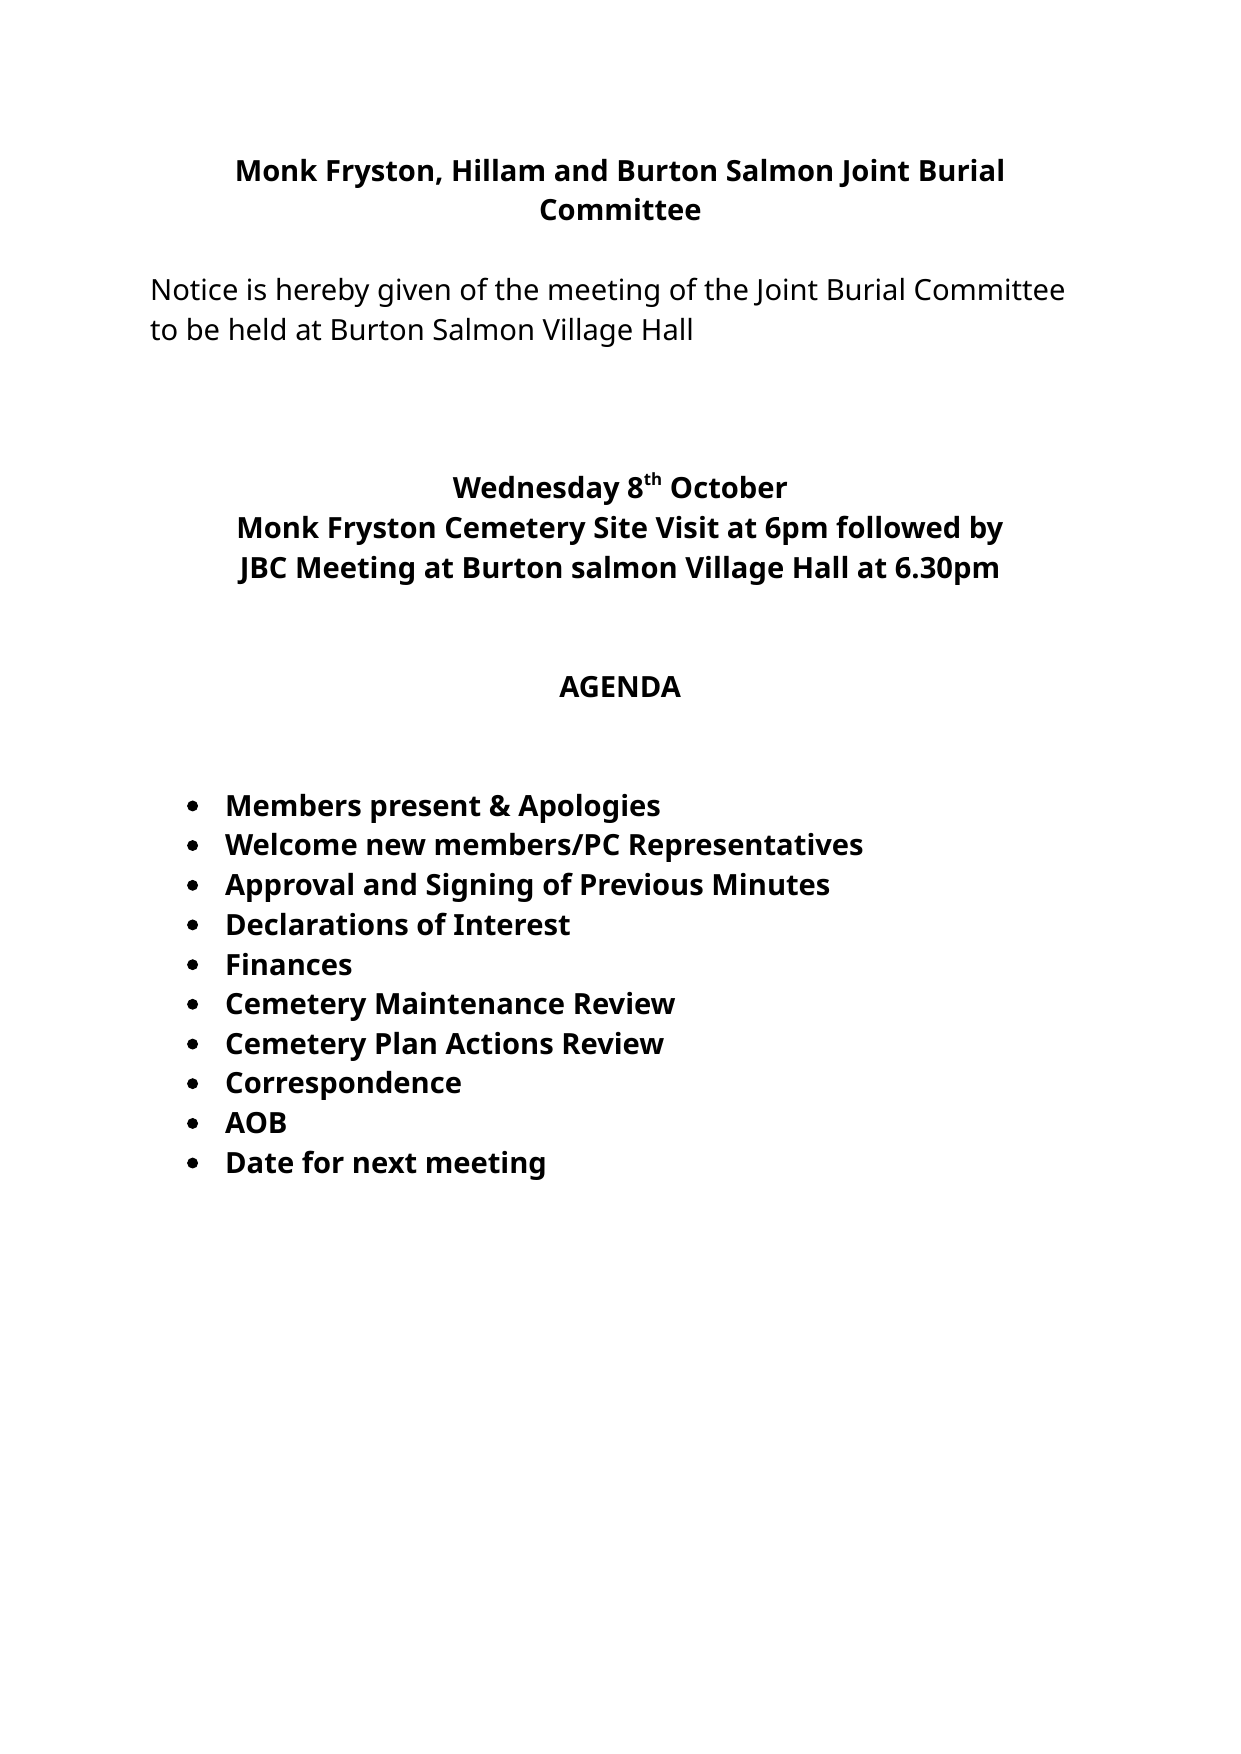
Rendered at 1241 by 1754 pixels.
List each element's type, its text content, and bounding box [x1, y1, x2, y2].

list Members present & Apologies [187, 785, 1090, 825]
text JBC Meeting at Burton salmon Village Hall at 6.30pm [150, 547, 1090, 587]
text Monk Fryston, Hillam and Burton Salmon Joint Burial Committee [150, 150, 1090, 229]
list Welcome new members/PC Representatives [187, 825, 1090, 864]
list Cemetery Maintenance Review [187, 983, 1090, 1023]
text Monk Fryston Cemetery Site Visit at 6pm followed by [150, 507, 1090, 547]
list AOB [187, 1102, 1090, 1142]
list Correspondence [187, 1063, 1090, 1102]
text AGENDA [150, 666, 1090, 706]
list Approval and Signing of Previous Minutes [187, 864, 1090, 904]
list Finances [187, 944, 1090, 983]
list Cemetery Plan Actions Review [187, 1023, 1090, 1063]
list Declarations of Interest [187, 904, 1090, 944]
list Date for next meeting [187, 1142, 1090, 1182]
text Wednesday 8th October [150, 467, 1090, 507]
text Notice is hereby given of the meeting of the Joint Burial Committee to be held at Burton Salmon Village Hall [150, 269, 1090, 348]
